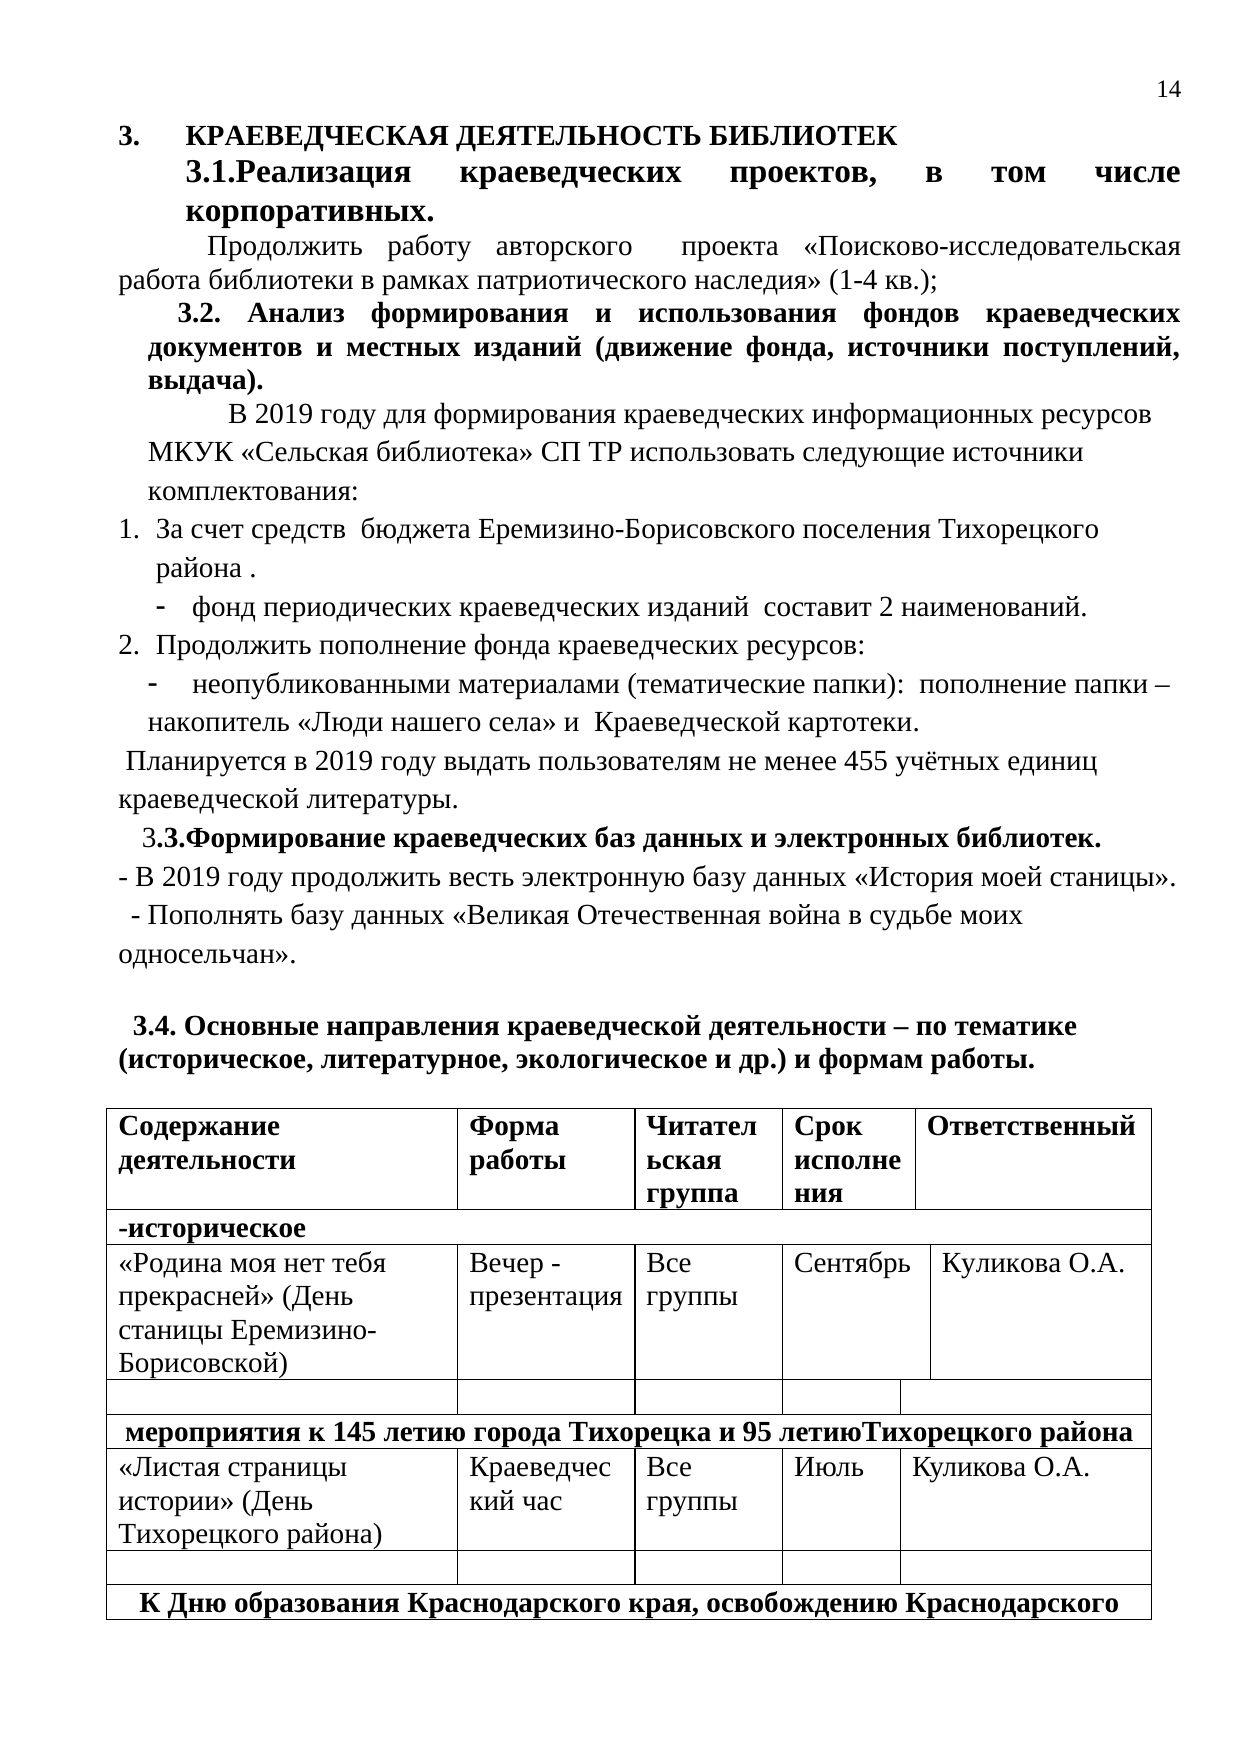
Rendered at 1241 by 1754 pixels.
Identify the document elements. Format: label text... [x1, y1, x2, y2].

table_cell «Листая страницы истории» (День Тихорецкого района) [107, 1449, 457, 1550]
table_cell Куликова О.А. [901, 1449, 1151, 1550]
list За счет средств бюджета Еремизино-Борисовского поселения Тихорецкого района . [118, 512, 1181, 584]
table_header Читательская группа [636, 1109, 782, 1209]
text - Пополнять базу данных «Великая Отечественная война в судьбе моих односельчан». [118, 897, 1181, 969]
table_header Содержание деятельности [107, 1109, 457, 1209]
table_cell [107, 1380, 457, 1413]
table_cell мероприятия к 145 летию города Тихорецка и 95 летиюТихорецкого района [107, 1415, 1151, 1448]
list КРАЕВЕДЧЕСКАЯ ДЕЯТЕЛЬНОСТЬ БИБЛИОТЕК [118, 118, 1181, 152]
table_cell [783, 1551, 900, 1584]
table_cell [636, 1551, 782, 1584]
table_cell Июль [783, 1449, 900, 1550]
table_cell [458, 1380, 634, 1413]
table_header Срок исполнения [783, 1109, 915, 1209]
text 3.2. Анализ формирования и использования фондов краеведческих документов и местных изданий (движение фонда, источники поступлений, выдача). [148, 295, 1181, 396]
table_cell Краеведческий час [458, 1449, 634, 1550]
table_header Форма работы [458, 1109, 634, 1209]
list 3.1.Реализация краеведческих проектов, в том числе корпоративных. [185, 152, 1181, 228]
table_cell Вечер - презентация [458, 1245, 634, 1379]
text Планируется в 2019 году выдать пользователям не менее 455 учётных единиц краеведческой литературы. [118, 743, 1181, 815]
list фонд периодических краеведческих изданий составит 2 наименований. [118, 589, 1181, 622]
table_cell [901, 1551, 1151, 1584]
table_cell Куликова О.А. [931, 1245, 1151, 1379]
table_cell [783, 1380, 900, 1413]
text В 2019 году для формирования краеведческих информационных ресурсов МКУК «Сельская библиотека» СП ТР использовать следующие источники комплектования: [148, 396, 1181, 507]
table_cell «Родина моя нет тебя прекрасней» (День станицы Еремизино-Борисовской) [107, 1245, 457, 1379]
text Продолжить работу авторского проекта «Поисково-исследовательская работа библиотеки в рамках патриотического наследия» (1-4 кв.); [118, 228, 1181, 295]
table_cell [901, 1380, 1151, 1413]
text 3.3.Формирование краеведческих баз данных и электронных библиотек. [118, 820, 1181, 854]
table_cell Сентябрь [783, 1245, 930, 1379]
table_cell [636, 1380, 782, 1413]
list Продолжить пополнение фонда краеведческих ресурсов: [118, 627, 1181, 661]
table_cell [458, 1551, 634, 1584]
text 3.4. Основные направления краеведческой деятельности – по тематике (историческое, литературное, экологическое и др.) и формам работы. [118, 1008, 1181, 1075]
table_cell [107, 1551, 457, 1584]
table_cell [107, 1585, 1151, 1619]
table_cell Все группы [636, 1245, 782, 1379]
table_cell -историческое [107, 1210, 1151, 1244]
text - В 2019 году продолжить весть электронную базу данных «История моей станицы». [118, 859, 1181, 892]
table_cell Все группы [636, 1449, 782, 1550]
list неопубликованными материалами (тематические папки): пополнение папки – накопитель «Люди нашего села» и Краеведческой картотеки. [148, 666, 1181, 738]
table_header Ответственный [916, 1109, 1151, 1209]
